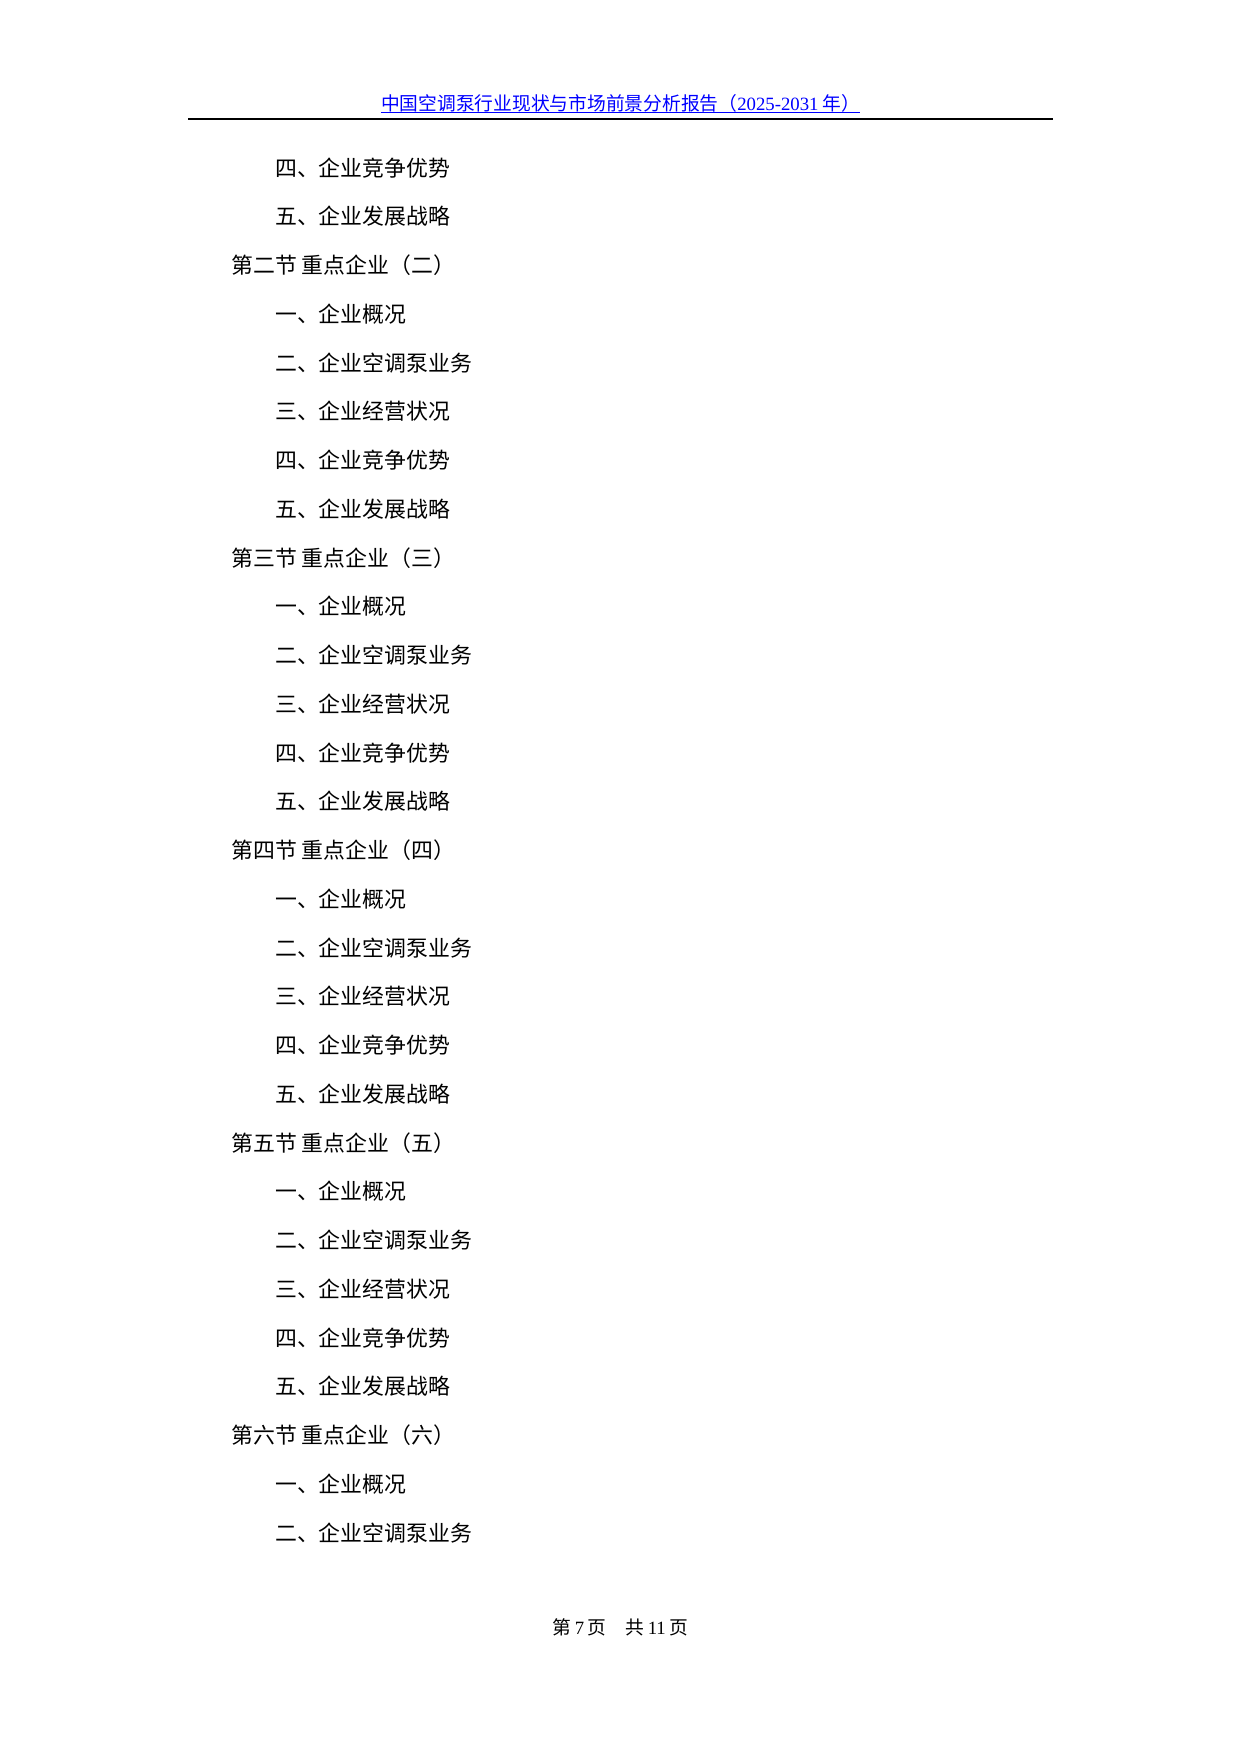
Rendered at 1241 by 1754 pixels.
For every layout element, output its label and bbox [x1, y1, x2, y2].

text [187, 150, 1053, 1548]
